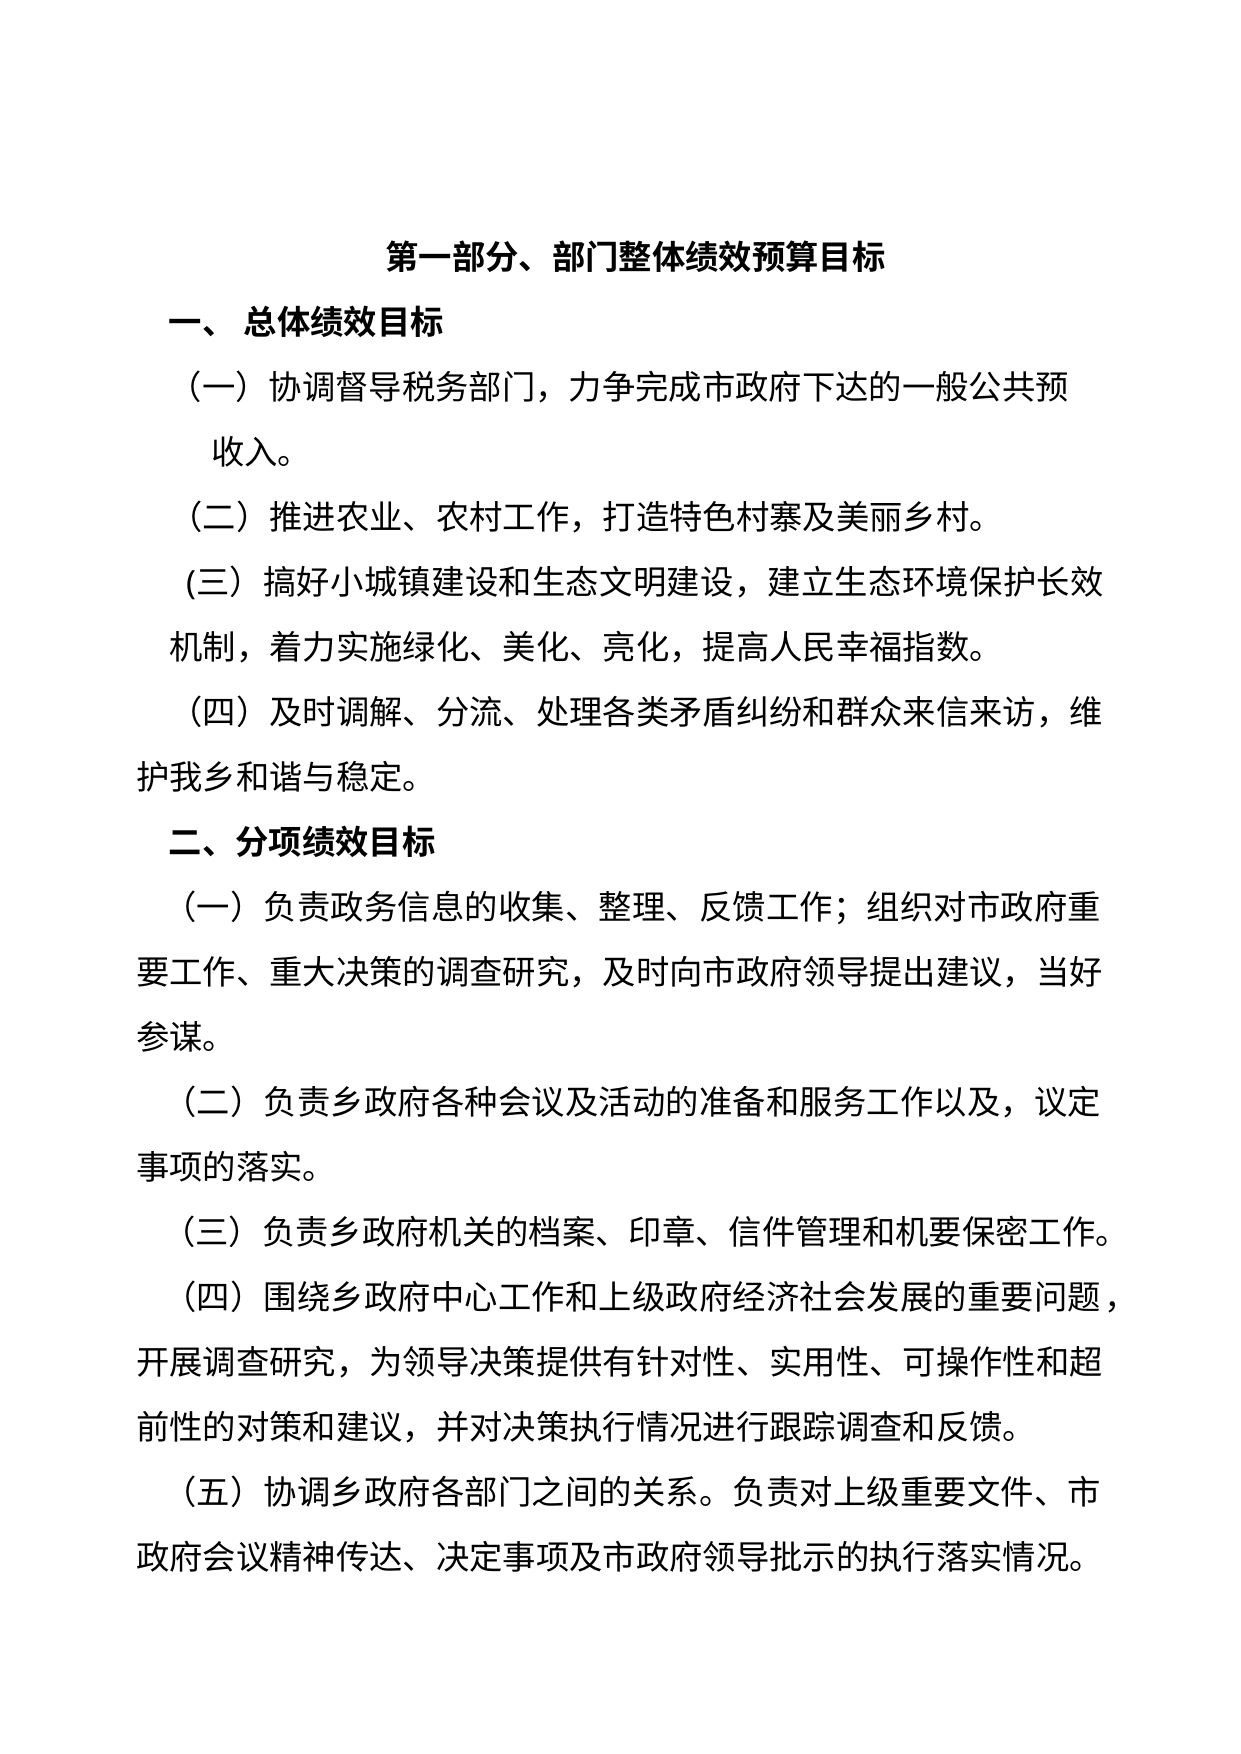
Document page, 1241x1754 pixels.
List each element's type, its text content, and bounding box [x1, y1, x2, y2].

text （一）负责政务信息的收集、整理、反馈工作；组织对市政府重要工作、重大决策的调查研究，及时向市政府领导提出建议，当好参谋。 [136, 872, 1104, 1067]
list 收入。 [211, 417, 1104, 482]
text 第一部分、部门整体绩效预算目标 [136, 222, 1104, 287]
text （三）负责乡政府机关的档案、印章、信件管理和机要保密工作。 [136, 1197, 1104, 1262]
text （四）及时调解、分流、处理各类矛盾纠纷和群众来信来访，维护我乡和谐与稳定。 [136, 677, 1104, 807]
text （二）推进农业、农村工作，打造特色村寨及美丽乡村。 [136, 482, 1104, 547]
text 二、分项绩效目标 [136, 807, 1104, 872]
list 总体绩效目标 [168, 287, 1104, 352]
text （一）协调督导税务部门，力争完成市政府下达的一般公共预 [168, 352, 1104, 417]
text （二）负责乡政府各种会议及活动的准备和服务工作以及，议定事项的落实。 [136, 1067, 1104, 1197]
text (三）搞好小城镇建设和生态文明建设，建立生态环境保护长效机制，着力实施绿化、美化、亮化，提高人民幸福指数。 [169, 547, 1104, 677]
text （五）协调乡政府各部门之间的关系。负责对上级重要文件、市政府会议精神传达、决定事项及市政府领导批示的执行落实情况。 [136, 1457, 1104, 1587]
text （四）围绕乡政府中心工作和上级政府经济社会发展的重要问题，开展调查研究，为领导决策提供有针对性、实用性、可操作性和超前性的对策和建议，并对决策执行情况进行跟踪调查和反馈。 [136, 1262, 1104, 1457]
